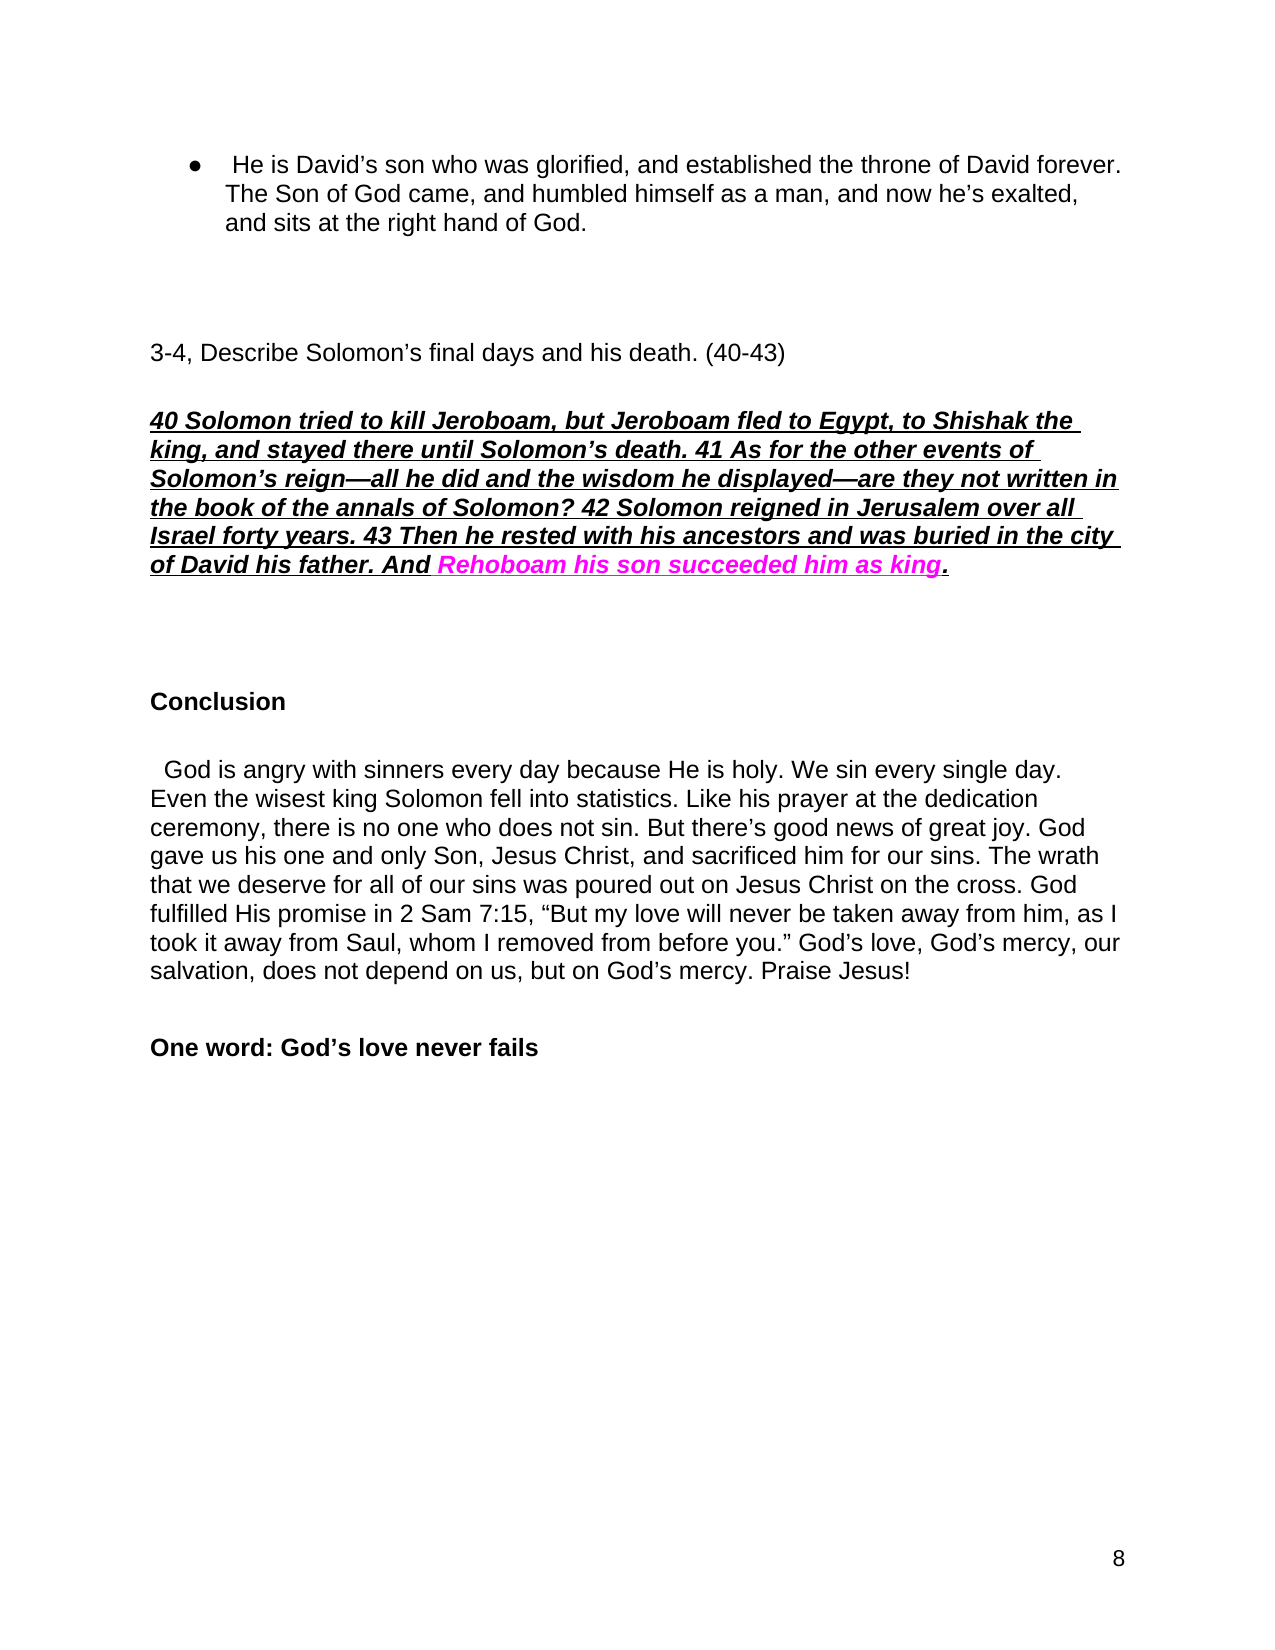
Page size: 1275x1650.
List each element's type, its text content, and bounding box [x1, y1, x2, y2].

text One word: God’s love never fails [150, 1033, 1125, 1062]
list He is David’s son who was glorified, and established the throne of David forever. The Son of God came, and humbled himself as a man, and now he’s exalted, and sits at the right hand of God. [187, 150, 1125, 236]
text Conclusion [150, 687, 1125, 715]
text 3-4, Describe Solomon’s final days and his death. (40-43) [150, 338, 1125, 367]
text 40 Solomon tried to kill Jeroboam, but Jeroboam fled to Egypt, to Shishak the king, and stayed there until Solomon’s death. 41 As for the other events of Solomon’s reign—all he did and the wisdom he displayed—are they not written in the book of the annals of Solomon? 42 Solomon reigned in Jerusalem over all Israel forty years. 43 Then he rested with his ancestors and was buried in the city of David his father. And Rehoboam his son succeeded him as king. [150, 406, 1125, 579]
text God is angry with sinners every day because He is holy. We sin every single day. Even the wisest king Solomon fell into statistics. Like his prayer at the dedication ceremony, there is no one who does not sin. But there’s good news of great joy. God gave us his one and only Son, Jesus Christ, and sacrificed him for our sins. The wrath that we deserve for all of our sins was poured out on Jesus Christ on the cross. God fulfilled His promise in 2 Sam 7:15, “But my love will never be taken away from him, as I took it away from Saul, whom I removed from before you.” God’s love, God’s mercy, our salvation, does not depend on us, but on God’s mercy. Praise Jesus! [150, 755, 1125, 985]
